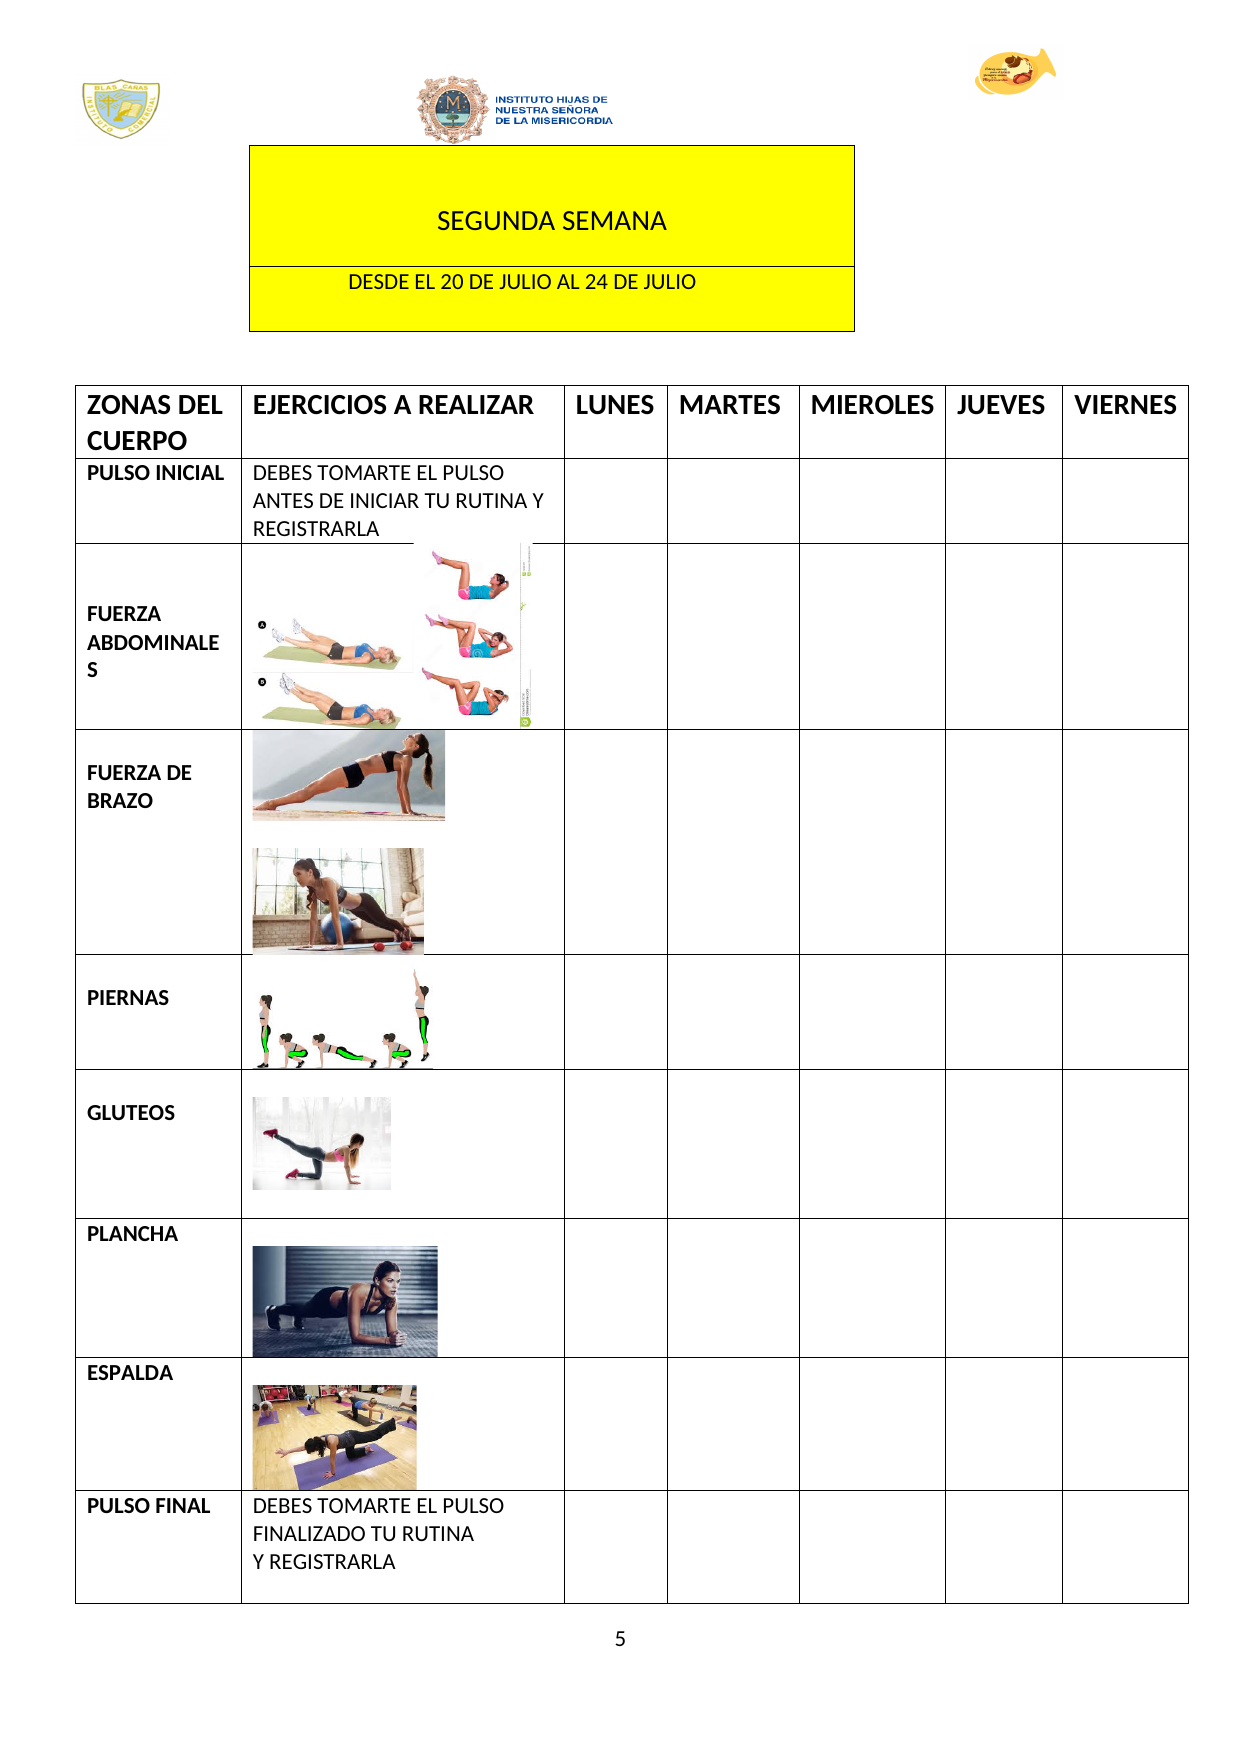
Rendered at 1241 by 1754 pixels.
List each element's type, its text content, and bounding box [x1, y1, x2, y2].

table_header VIERNES [1063, 386, 1188, 457]
table_cell [800, 1070, 945, 1218]
picture [252, 1246, 438, 1357]
table_cell [800, 544, 945, 729]
table_cell DESDE EL 20 DE JULIO AL 24 DE JULIO [250, 267, 854, 331]
table_cell [668, 544, 799, 729]
table_cell DEBES TOMARTE EL PULSO FINALIZADO TU RUTINA Y REGISTRARLA [242, 1491, 564, 1603]
table_cell PULSO INICIAL [76, 459, 241, 542]
table_cell [1063, 1070, 1188, 1218]
table_cell [946, 1491, 1062, 1603]
table_cell [1063, 1491, 1188, 1603]
table_cell [668, 730, 799, 954]
table_cell [565, 1070, 667, 1218]
table_cell [800, 1358, 945, 1490]
table_cell FUERZA ABDOMINALES [76, 544, 241, 729]
table_cell [242, 730, 564, 954]
picture [75, 73, 170, 146]
table_cell PLANCHA [76, 1219, 241, 1357]
table_cell DEBES TOMARTE EL PULSO ANTES DE INICIAR TU RUTINA Y REGISTRARLA [242, 459, 564, 542]
table_cell [242, 1358, 564, 1490]
table_cell [565, 955, 667, 1069]
picture [252, 730, 446, 821]
table_cell [946, 955, 1062, 1069]
table_cell [946, 1219, 1062, 1357]
table_cell [800, 955, 945, 1069]
table_cell [1063, 459, 1188, 542]
table_cell ESPALDA [76, 1358, 241, 1490]
table_cell [565, 1358, 667, 1490]
table_cell [946, 1358, 1062, 1490]
table_cell [668, 1358, 799, 1490]
table_cell [946, 459, 1062, 542]
table_header ZONAS DEL CUERPO [76, 386, 241, 457]
table_cell [565, 1219, 667, 1357]
table_cell [1063, 730, 1188, 954]
picture [252, 848, 434, 1069]
table_header SEGUNDA SEMANA [250, 146, 854, 266]
table_cell [565, 544, 667, 729]
table_header LUNES [565, 386, 667, 457]
table_cell [668, 459, 799, 542]
table_cell [242, 955, 252, 1069]
table_cell GLUTEOS [76, 1070, 241, 1218]
table_cell [242, 544, 413, 729]
table_cell [1063, 544, 1188, 729]
table_cell [1063, 955, 1188, 1069]
picture [412, 73, 624, 145]
table_header MIEROLES [800, 386, 945, 457]
table_cell [533, 544, 564, 729]
table_header JUEVES [946, 386, 1062, 457]
table_cell [565, 459, 667, 542]
table_cell [1063, 1219, 1188, 1357]
table_cell [242, 1219, 564, 1357]
table_cell PULSO FINAL [76, 1491, 241, 1603]
table_cell [800, 1219, 945, 1357]
table_cell [434, 955, 564, 1069]
table_cell [565, 1491, 667, 1603]
picture [252, 543, 533, 729]
table_cell [800, 459, 945, 542]
table_cell [800, 1491, 945, 1603]
table_cell PIERNAS [76, 955, 241, 1069]
table_cell [668, 1070, 799, 1218]
table_cell [1063, 1358, 1188, 1490]
picture [967, 43, 1064, 100]
table_header MARTES [668, 386, 799, 457]
table_cell [668, 1491, 799, 1603]
table_cell [946, 730, 1062, 954]
table_cell [668, 955, 799, 1069]
picture [252, 1385, 417, 1490]
table_cell [946, 1070, 1062, 1218]
table_cell [800, 730, 945, 954]
table_cell FUERZA DE BRAZO [76, 730, 241, 954]
picture [252, 1097, 391, 1190]
table_cell [565, 730, 667, 954]
table_cell [668, 1219, 799, 1357]
table_header EJERCICIOS A REALIZAR [242, 386, 564, 457]
table_cell [946, 544, 1062, 729]
table_cell [242, 1070, 564, 1218]
